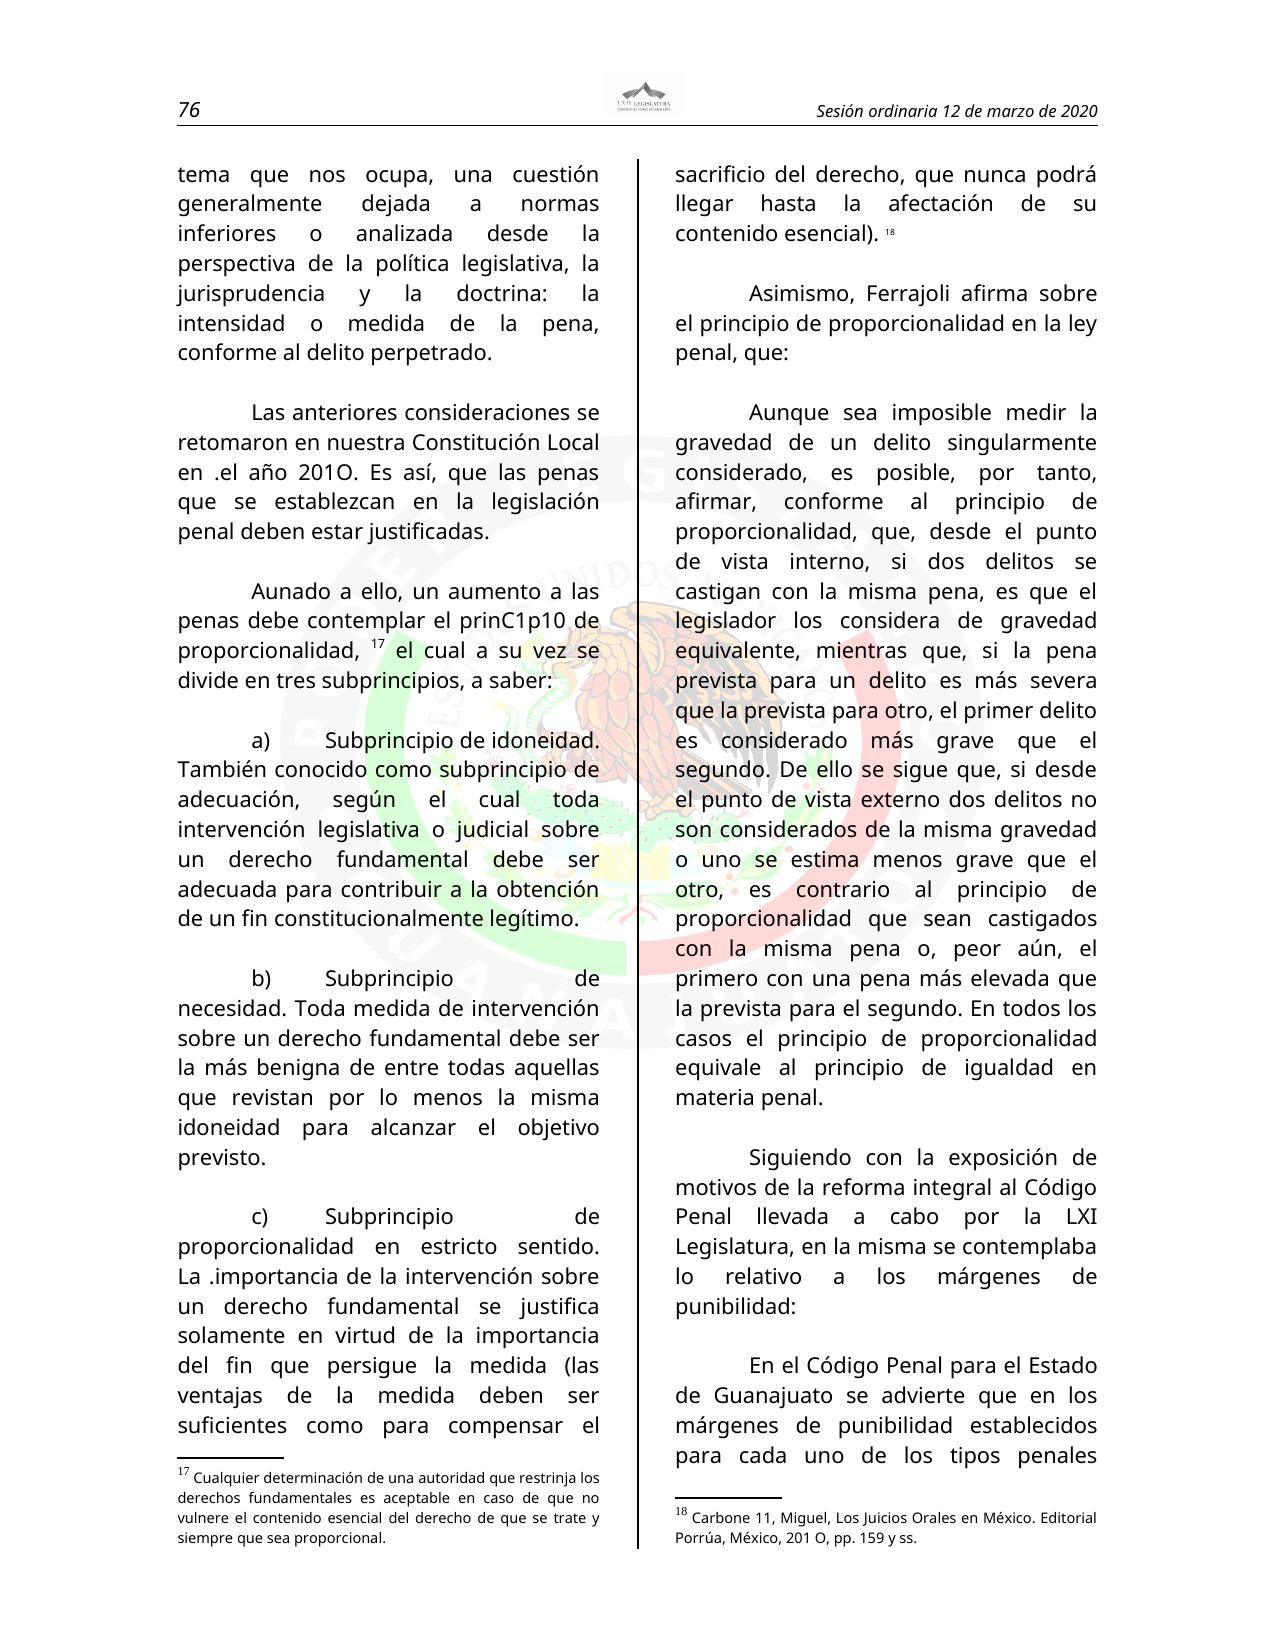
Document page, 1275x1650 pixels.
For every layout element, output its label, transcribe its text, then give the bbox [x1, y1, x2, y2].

picture [603, 73, 685, 117]
text Aunado a ello, un aumento a las penas debe contemplar el prinC1p10 de proporcionalidad, el cual a su vez se divide en tres subprincipios, a saber: [177, 576, 600, 695]
text Aunque sea imposible medir la gravedad de un delito singularmente considerado, es posible, por tanto, afirmar, conforme al principio de proporcionalidad, que, desde el punto de vista interno, si dos delitos se castigan con la misma pena, es que el legislador los considera de gravedad equivalente, mientras que, si la pena prevista para un delito es más severa que la prevista para otro, el primer delito es considerado más grave que el segundo. De ello se sigue que, si desde el punto de vista externo dos delitos no son considerados de la misma gravedad o uno se estima menos grave que el otro, es contrario al principio de proporcionalidad que sean castigados con la misma pena o, peor aún, el primero con una pena más elevada que la prevista para el segundo. En todos los casos el principio de proporcionalidad equivale al principio de igualdad en materia penal. [675, 397, 1098, 1112]
text a) Subprincipio de idoneidad. También conocido como subprincipio de adecuación, según el cual toda intervención legislativa o judicial sobre un derecho fundamental debe ser adecuada para contribuir a la obtención de un fin constitucionalmente legítimo. [177, 725, 600, 933]
text Las anteriores consideraciones se retomaron en nuestra Constitución Local en .el año 201O. Es así, que las penas que se establezcan en la legislación penal deben estar justificadas. [177, 397, 600, 546]
text Siguiendo con la exposición de motivos de la reforma integral al Código Penal llevada a cabo por la LXI Legislatura, en la misma se contemplaba lo relativo a los márgenes de punibilidad: [675, 1142, 1098, 1321]
text Asimismo, Ferrajoli afirma sobre el principio de proporcionalidad en la ley penal, que: [675, 278, 1098, 367]
text c) Subprincipio de proporcionalidad en estricto sentido. La .importancia de la intervención sobre un derecho fundamental se justifica solamente en virtud de la importancia del fin que persigue la medida (las ventajas de la medida deben ser suficientes como para compensar el sacrificio del derecho, que nunca podrá llegar hasta la afectación de su contenido esencial). [177, 1201, 600, 1440]
text c) Subprincipio de proporcionalidad en estricto sentido. La .importancia de la intervención sobre un derecho fundamental se justifica solamente en virtud de la importancia del fin que persigue la medida (las ventajas de la medida deben ser suficientes como para compensar el sacrificio del derecho, que nunca podrá llegar hasta la afectación de su contenido esencial). [675, 159, 1098, 248]
text b) Subprincipio de necesidad. Toda medida de intervención sobre un derecho fundamental debe ser la más benigna de entre todas aquellas que revistan por lo menos la misma idoneidad para alcanzar el objetivo previsto. [177, 963, 600, 1172]
